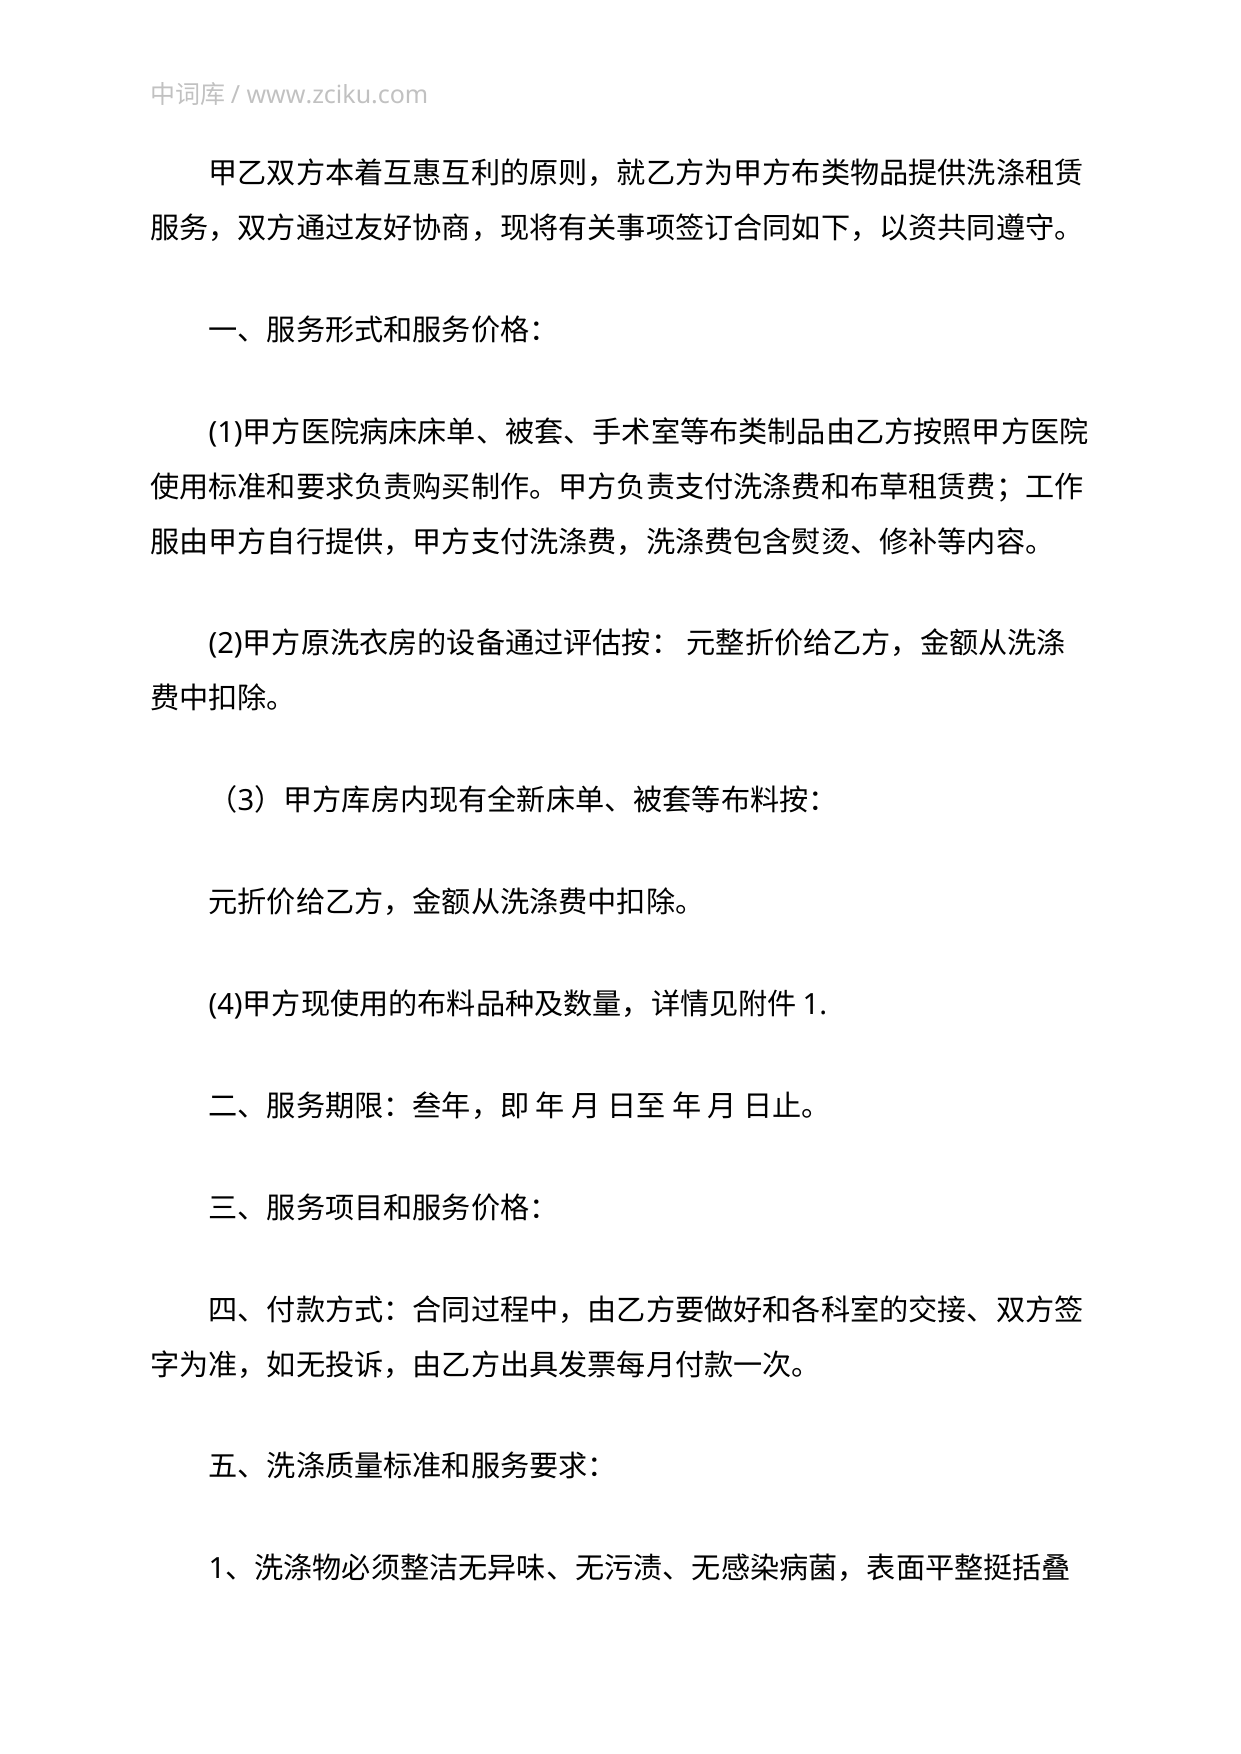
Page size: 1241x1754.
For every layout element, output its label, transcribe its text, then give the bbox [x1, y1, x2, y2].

text 二、服务期限：叁年，即 年 月 日至 年 月 日止。 [150, 1083, 1090, 1125]
text (4)甲方现使用的布料品种及数量，详情见附件1. [150, 981, 1090, 1023]
text （3）甲方库房内现有全新床单、被套等布料按： [150, 777, 1090, 819]
text (1)甲方医院病床床单、被套、手术室等布类制品由乙方按照甲方医院使用标准和要求负责购买制作。甲方负责支付洗涤费和布草租赁费；工作服由甲方自行提供，甲方支付洗涤费，洗涤费包含熨烫、修补等内容。 [150, 408, 1090, 561]
text 元折价给乙方，金额从洗涤费中扣除。 [150, 879, 1090, 921]
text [150, 1544, 1090, 1587]
text (2)甲方原洗衣房的设备通过评估按： 元整折价给乙方，金额从洗涤费中扣除。 [150, 620, 1090, 717]
text 四、付款方式：合同过程中，由乙方要做好和各科室的交接、双方签字为准，如无投诉，由乙方出具发票每月付款一次。 [150, 1286, 1090, 1383]
text 三、服务项目和服务价格： [150, 1184, 1090, 1227]
text 一、服务形式和服务价格： [150, 307, 1090, 349]
text 五、洗涤质量标准和服务要求： [150, 1443, 1090, 1485]
text 甲乙双方本着互惠互利的原则，就乙方为甲方布类物品提供洗涤租赁服务，双方通过友好协商，现将有关事项签订合同如下，以资共同遵守。 [150, 150, 1090, 247]
